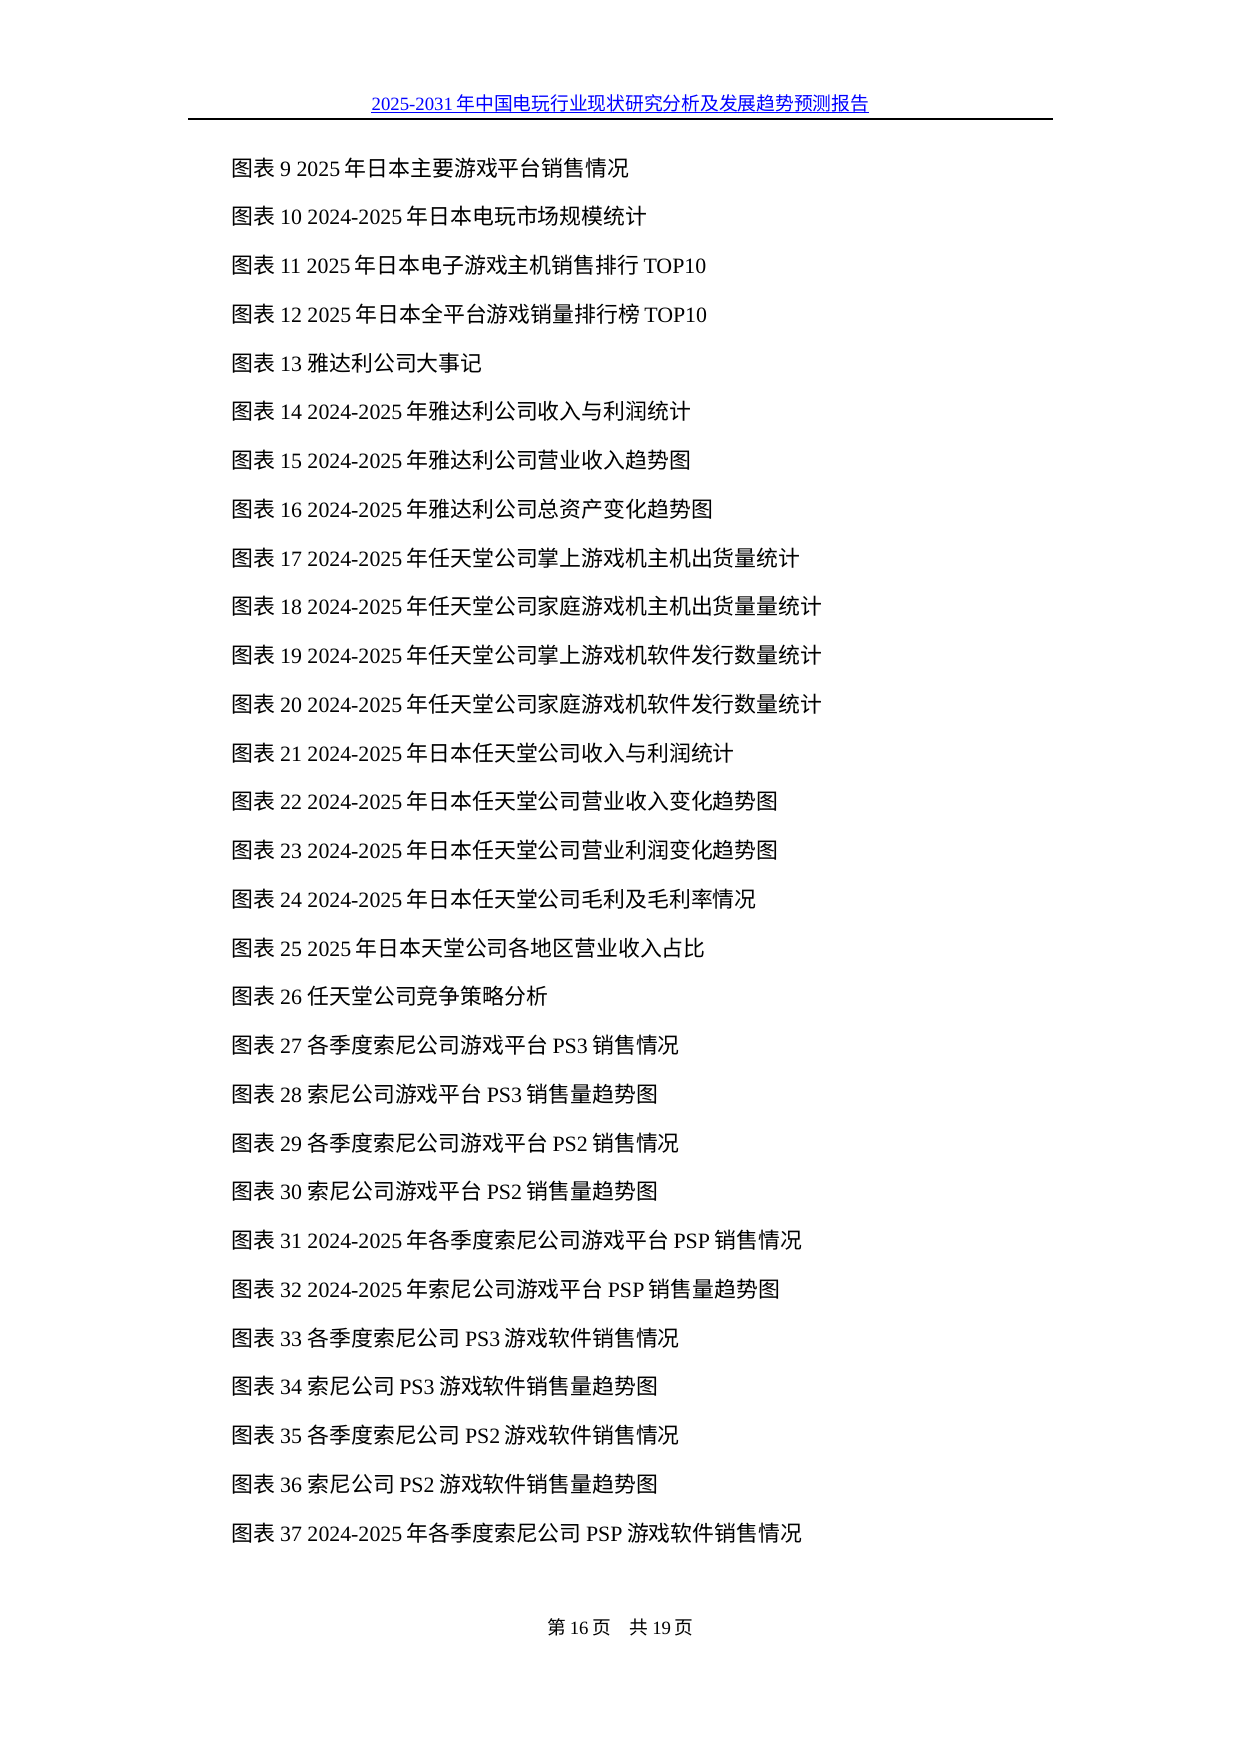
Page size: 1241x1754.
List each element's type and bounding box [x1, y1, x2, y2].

text [187, 150, 1053, 1548]
